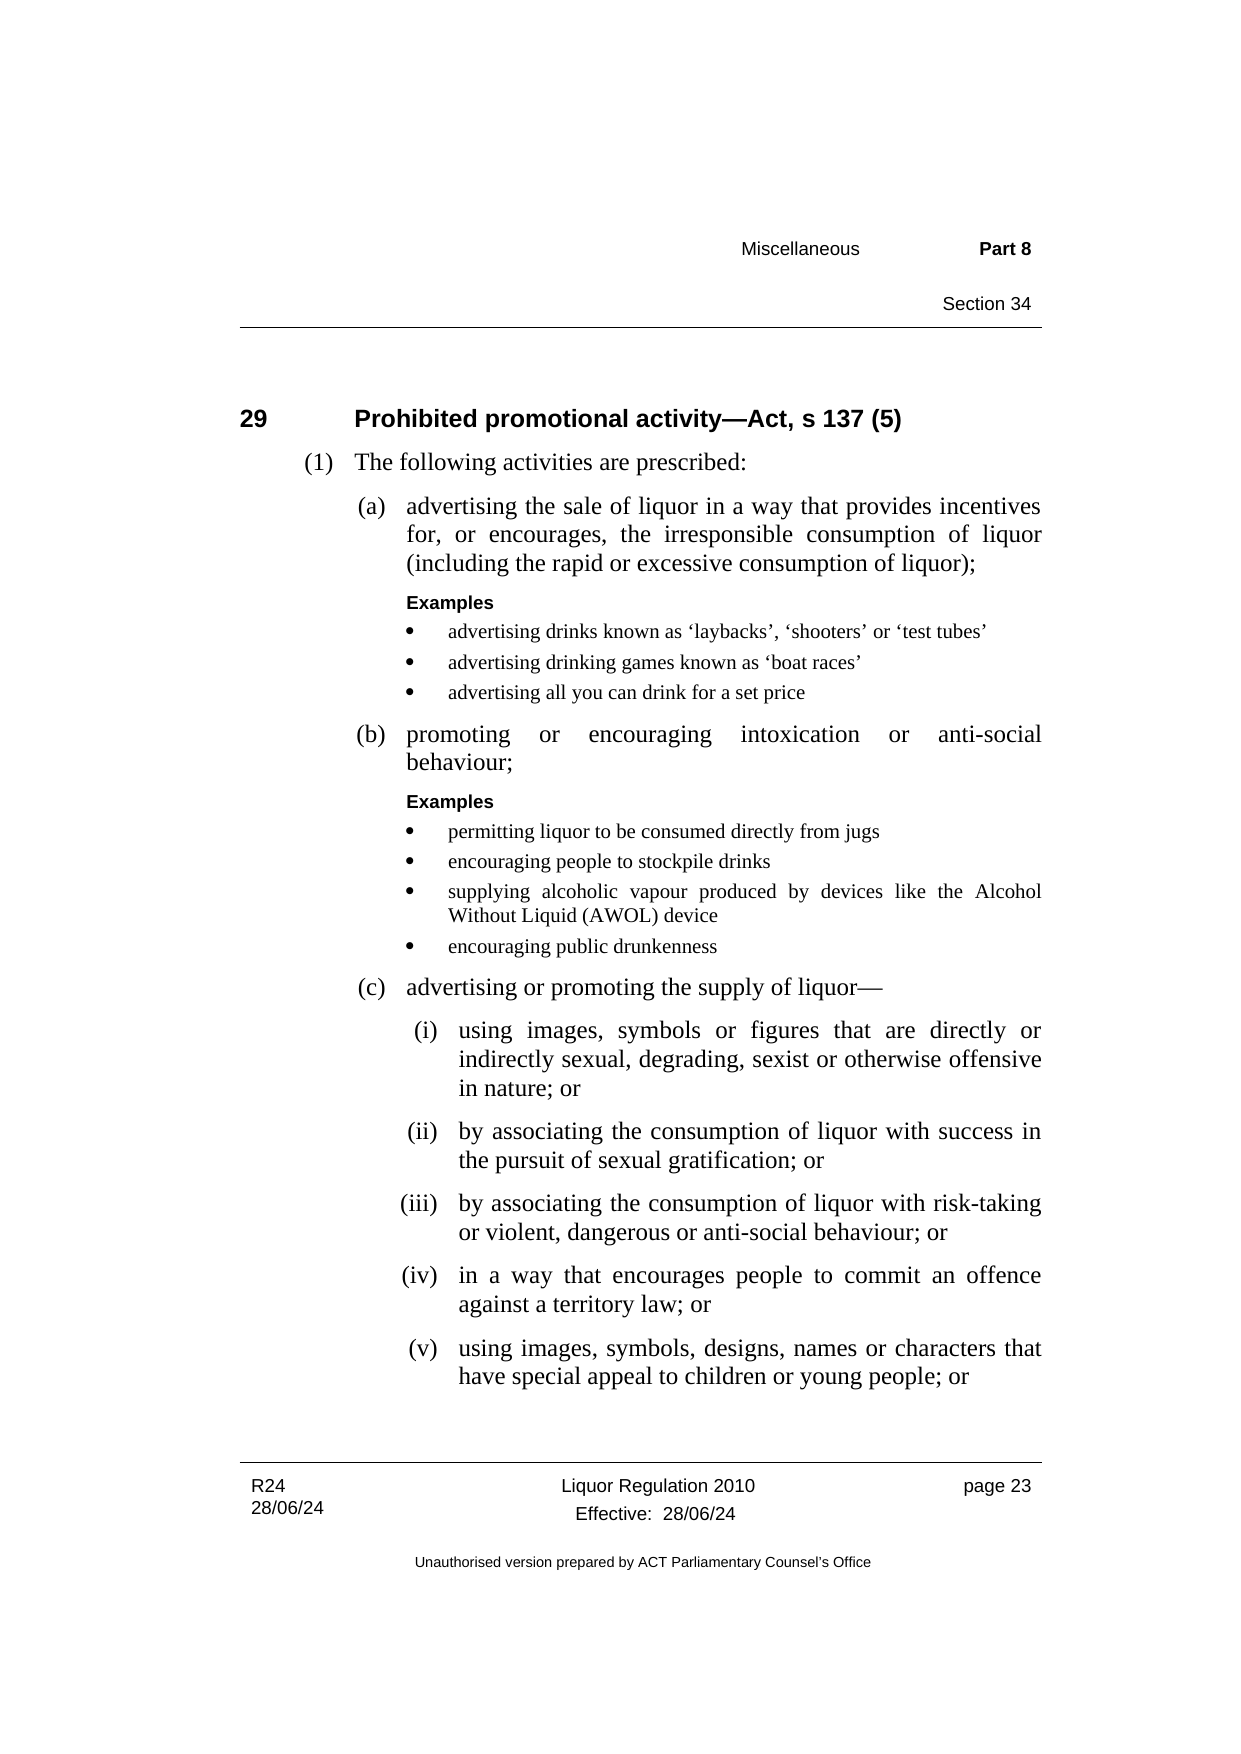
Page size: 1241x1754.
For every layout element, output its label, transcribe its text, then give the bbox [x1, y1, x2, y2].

text (i) using images, symbols or figures that are directly or indirectly sexual, degrading, sexist or otherwise offensive in nature; or [239, 1016, 1042, 1102]
text  supplying alcoholic vapour produced by devices like the Alcohol Without Liquid (AWOL) device [406, 879, 1042, 927]
text (b) promoting or encouraging intoxication or anti-social behaviour; [239, 719, 1042, 776]
text (c) advertising or promoting the supply of liquor— [239, 972, 1042, 1001]
text (ii) by associating the consumption of liquor with success in the pursuit of sexual gratification; or [239, 1116, 1042, 1174]
text (1) The following activities are prescribed: [239, 447, 1042, 476]
text (a) advertising the sale of liquor in a way that provides incentives for, or encourages, the irresponsible consumption of liquor (including the rapid or excessive consumption of liquor); [239, 491, 1042, 577]
text (iii) by associating the consumption of liquor with risk-taking or violent, dangerous or anti-social behaviour; or [239, 1188, 1042, 1246]
text  advertising all you can drink for a set price [406, 680, 1042, 704]
text 29 Prohibited promotional activity—Act, s 137 (5) [239, 404, 1042, 433]
text Examples [406, 592, 1042, 613]
text (iv) in a way that encourages people to commit an offence against a territory law; or [239, 1261, 1042, 1318]
text  advertising drinking games known as ‘boat races’ [406, 650, 1042, 674]
text (v) using images, symbols, designs, names or characters that have special appeal to children or young people; or [239, 1333, 1042, 1390]
text  encouraging public drunkenness [406, 934, 1042, 958]
text Examples [406, 791, 1042, 812]
text  advertising drinks known as ‘laybacks’, ‘shooters’ or ‘test tubes’ [406, 619, 1042, 643]
text  encouraging people to stockpile drinks [406, 849, 1042, 873]
text  permitting liquor to be consumed directly from jugs [406, 819, 1042, 843]
